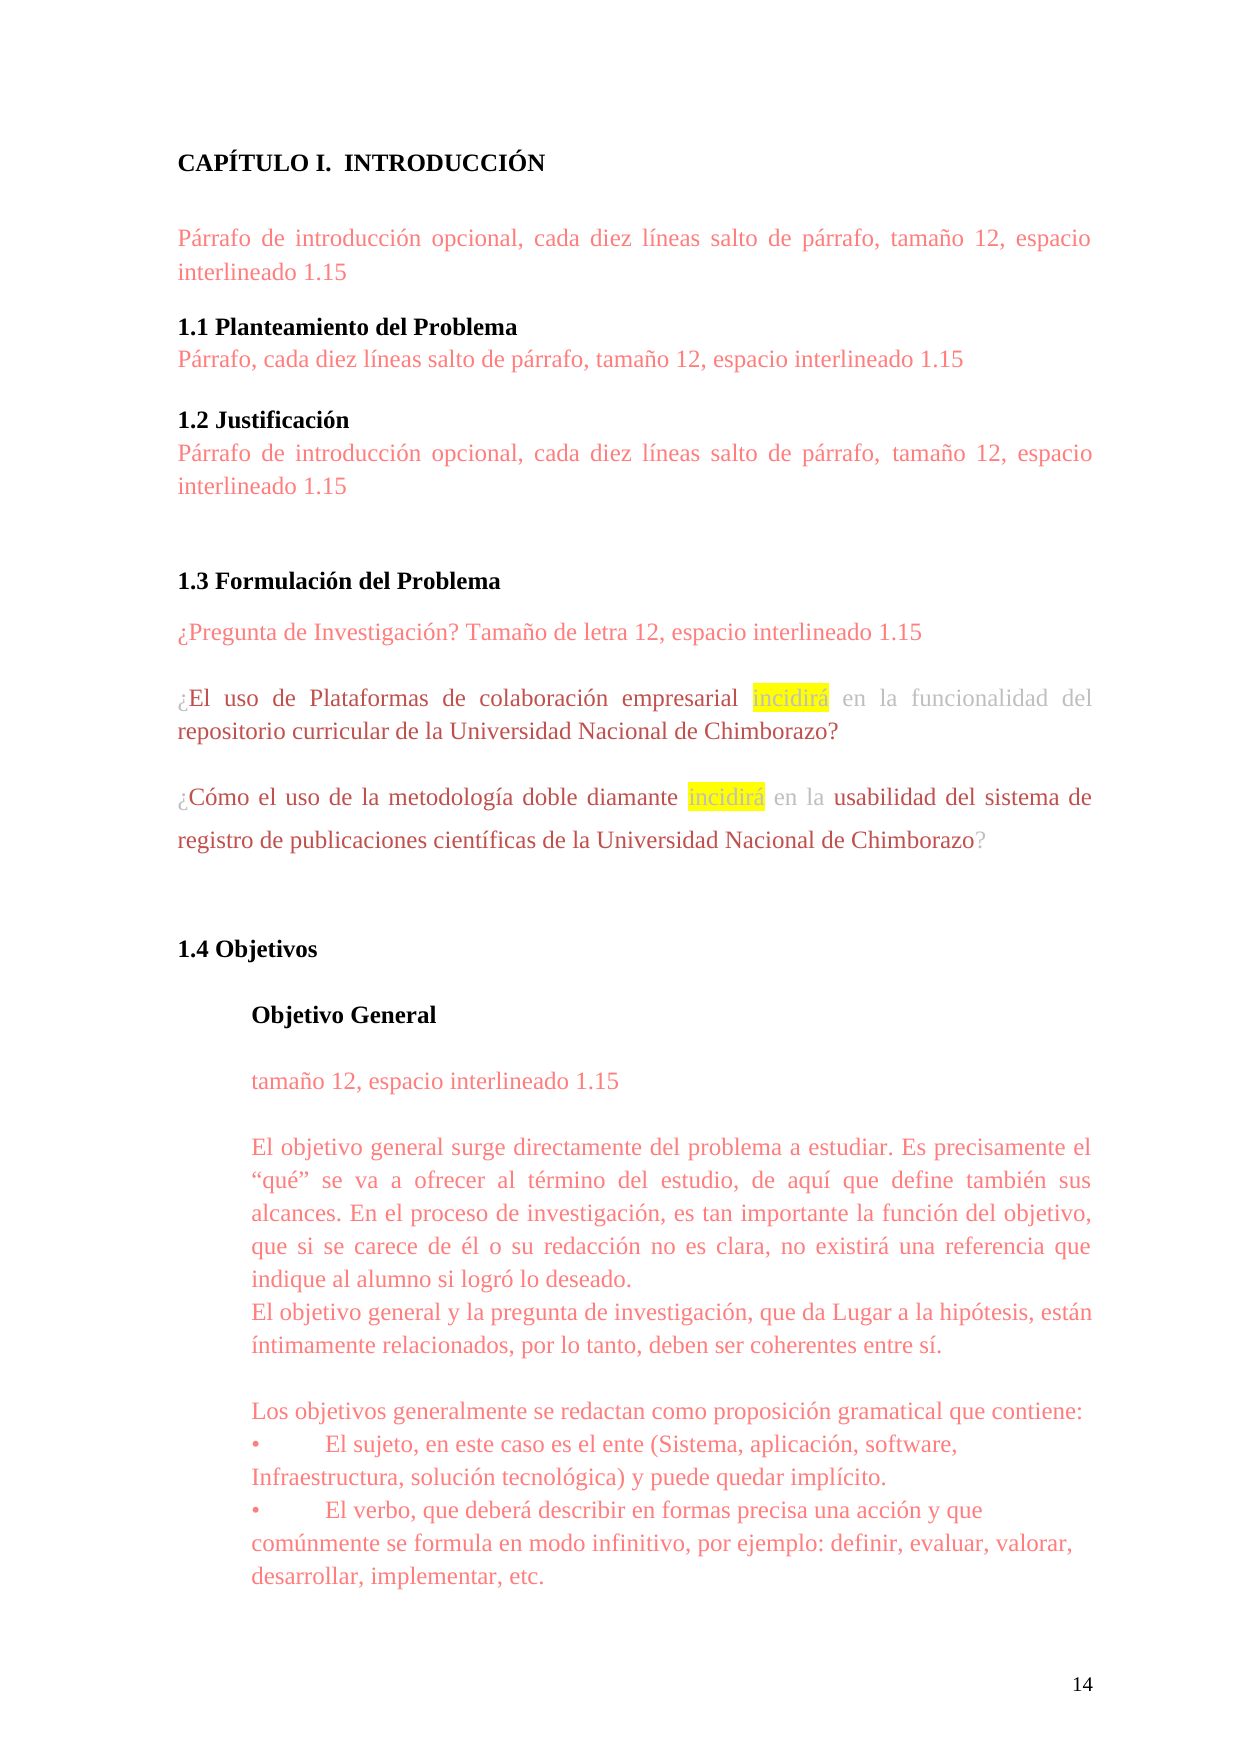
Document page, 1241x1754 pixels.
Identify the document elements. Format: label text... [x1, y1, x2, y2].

text CAPÍTULO I. INTRODUCCIÓN [177, 148, 1092, 176]
text El objetivo general y la pregunta de investigación, que da Lugar a la hipótesis, están íntimamente relacionados, por lo tanto, deben ser coherentes entre sí. [251, 1297, 1092, 1359]
list Justificación [177, 405, 1092, 434]
text ¿Pregunta de Investigación? Tamaño de letra 12, espacio interlineado 1.15 [177, 617, 1092, 646]
text 1.4 Objetivos [177, 934, 1092, 963]
list El sujeto, en este caso es el ente (Sistema, aplicación, software, Infraestructura, solución tecnológica) y puede quedar implícito. [251, 1429, 1092, 1491]
text ¿Cómo el uso de la metodología doble diamante incidirá en la usabilidad del sistema de registro de publicaciones científicas de la Universidad Nacional de Chimborazo? [177, 782, 1092, 854]
text Los objetivos generalmente se redactan como proposición gramatical que contiene: [251, 1396, 1092, 1425]
text ¿El uso de Plataformas de colaboración empresarial incidirá en la funcionalidad del repositorio curricular de la Universidad Nacional de Chimborazo? [177, 683, 1092, 744]
text Objetivo General [251, 1000, 1092, 1029]
list El verbo, que deberá describir en formas precisa una acción y que comúnmente se formula en modo infinitivo, por ejemplo: definir, evaluar, valorar, desarrollar, implementar, etc. [251, 1495, 1092, 1590]
text Párrafo, cada diez líneas salto de párrafo, tamaño 12, espacio interlineado 1.15 [177, 344, 1092, 373]
list Planteamiento del Problema [177, 312, 1092, 340]
list Formulación del Problema [177, 566, 1092, 595]
text El objetivo general surge directamente del problema a estudiar. Es precisamente el “qué” se va a ofrecer al término del estudio, de aquí que define también sus alcances. En el proceso de investigación, es tan importante la función del objetivo, que si se carece de él o su redacción no es clara, no existirá una referencia que indique al alumno si logró lo deseado. [251, 1132, 1092, 1293]
text Párrafo de introducción opcional, cada diez líneas salto de párrafo, tamaño 12, espacio interlineado 1.15 [177, 438, 1092, 500]
text tamaño 12, espacio interlineado 1.15 [251, 1066, 1092, 1095]
text Párrafo de introducción opcional, cada diez líneas salto de párrafo, tamaño 12, espacio interlineado 1.15 [177, 223, 1092, 285]
